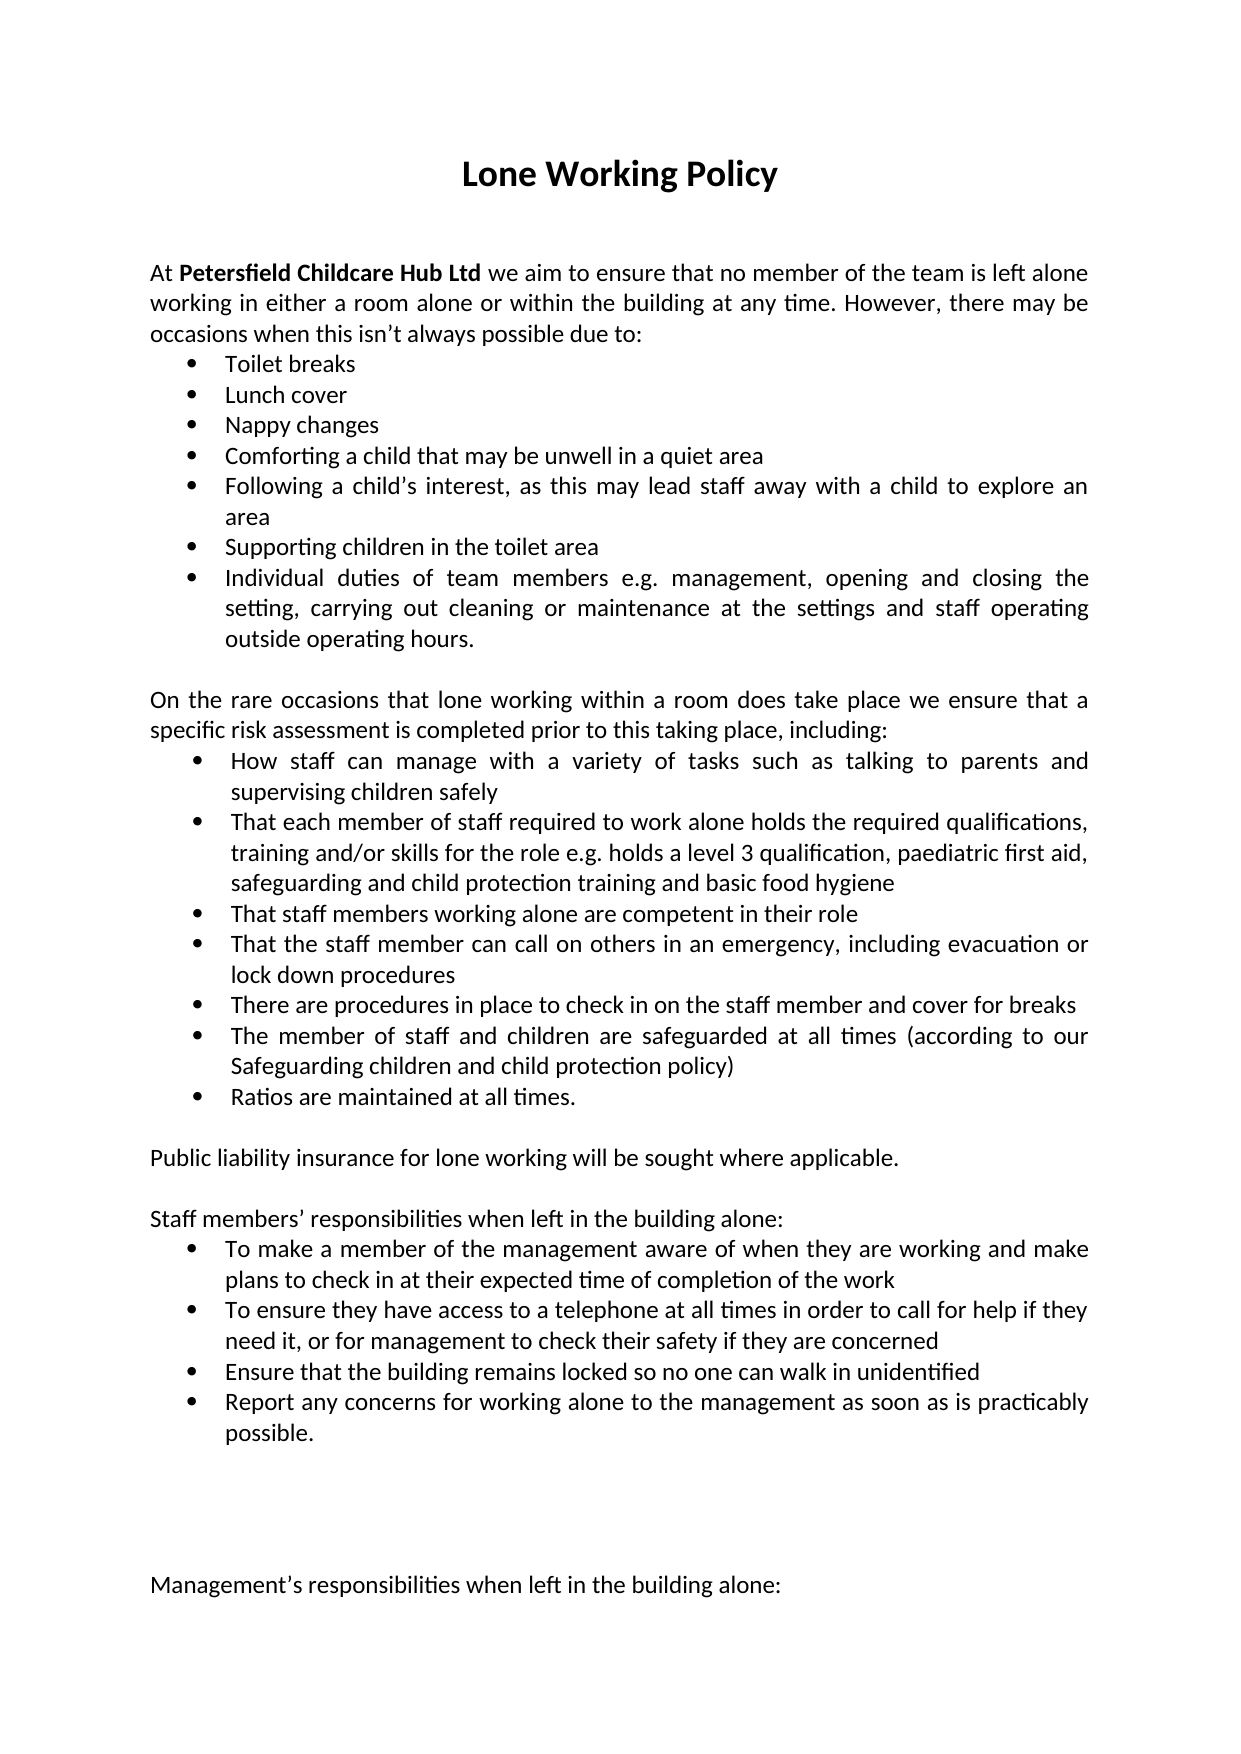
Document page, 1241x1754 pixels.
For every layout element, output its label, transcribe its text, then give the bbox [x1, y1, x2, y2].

text Public liability insurance for lone working will be sought where applicable. [150, 1142, 1090, 1172]
list Ensure that the building remains locked so no one can walk in unidentified [187, 1356, 1090, 1386]
list Lunch cover [187, 379, 1090, 409]
list Individual duties of team members e.g. management, opening and closing the setting, carrying out cleaning or maintenance at the settings and staff operating outside operating hours. [187, 562, 1090, 654]
text Management’s responsibilities when left in the building alone: [150, 1569, 1090, 1600]
list To make a member of the management aware of when they are working and make plans to check in at their expected time of completion of the work [187, 1233, 1090, 1294]
list Following a child’s interest, as this may lead staff away with a child to explore an area [187, 471, 1090, 532]
list How staff can manage with a variety of tasks such as talking to parents and supervising children safely [193, 745, 1090, 806]
list Supporting children in the toilet area [187, 532, 1090, 562]
text Lone Working Policy [150, 150, 1090, 196]
text Staff members’ responsibilities when left in the building alone: [150, 1203, 1090, 1233]
list Toilet breaks [187, 348, 1090, 379]
list That the staff member can call on others in an emergency, including evacuation or lock down procedures [193, 928, 1090, 989]
list There are procedures in place to check in on the staff member and cover for breaks [193, 989, 1090, 1020]
list Nappy changes [187, 409, 1090, 440]
list That staff members working alone are competent in their role [193, 898, 1090, 928]
text On the rare occasions that lone working within a room does take place we ensure that a specific risk assessment is completed prior to this taking place, including: [150, 684, 1090, 745]
list That each member of staff required to work alone holds the required qualifications, training and/or skills for the role e.g. holds a level 3 qualification, paediatric first aid, safeguarding and child protection training and basic food hygiene [193, 806, 1090, 898]
list Comforting a child that may be unwell in a quiet area [187, 440, 1090, 471]
list Report any concerns for working alone to the management as soon as is practicably possible. [187, 1386, 1090, 1447]
list The member of staff and children are safeguarded at all times (according to our Safeguarding children and child protection policy) [193, 1020, 1090, 1081]
list Ratios are maintained at all times. [193, 1081, 1090, 1111]
list To ensure they have access to a telephone at all times in order to call for help if they need it, or for management to check their safety if they are concerned [187, 1294, 1090, 1356]
text At Petersfield Childcare Hub Ltd we aim to ensure that no member of the team is left alone working in either a room alone or within the building at any time. However, there may be occasions when this isn’t always possible due to: [150, 257, 1090, 348]
